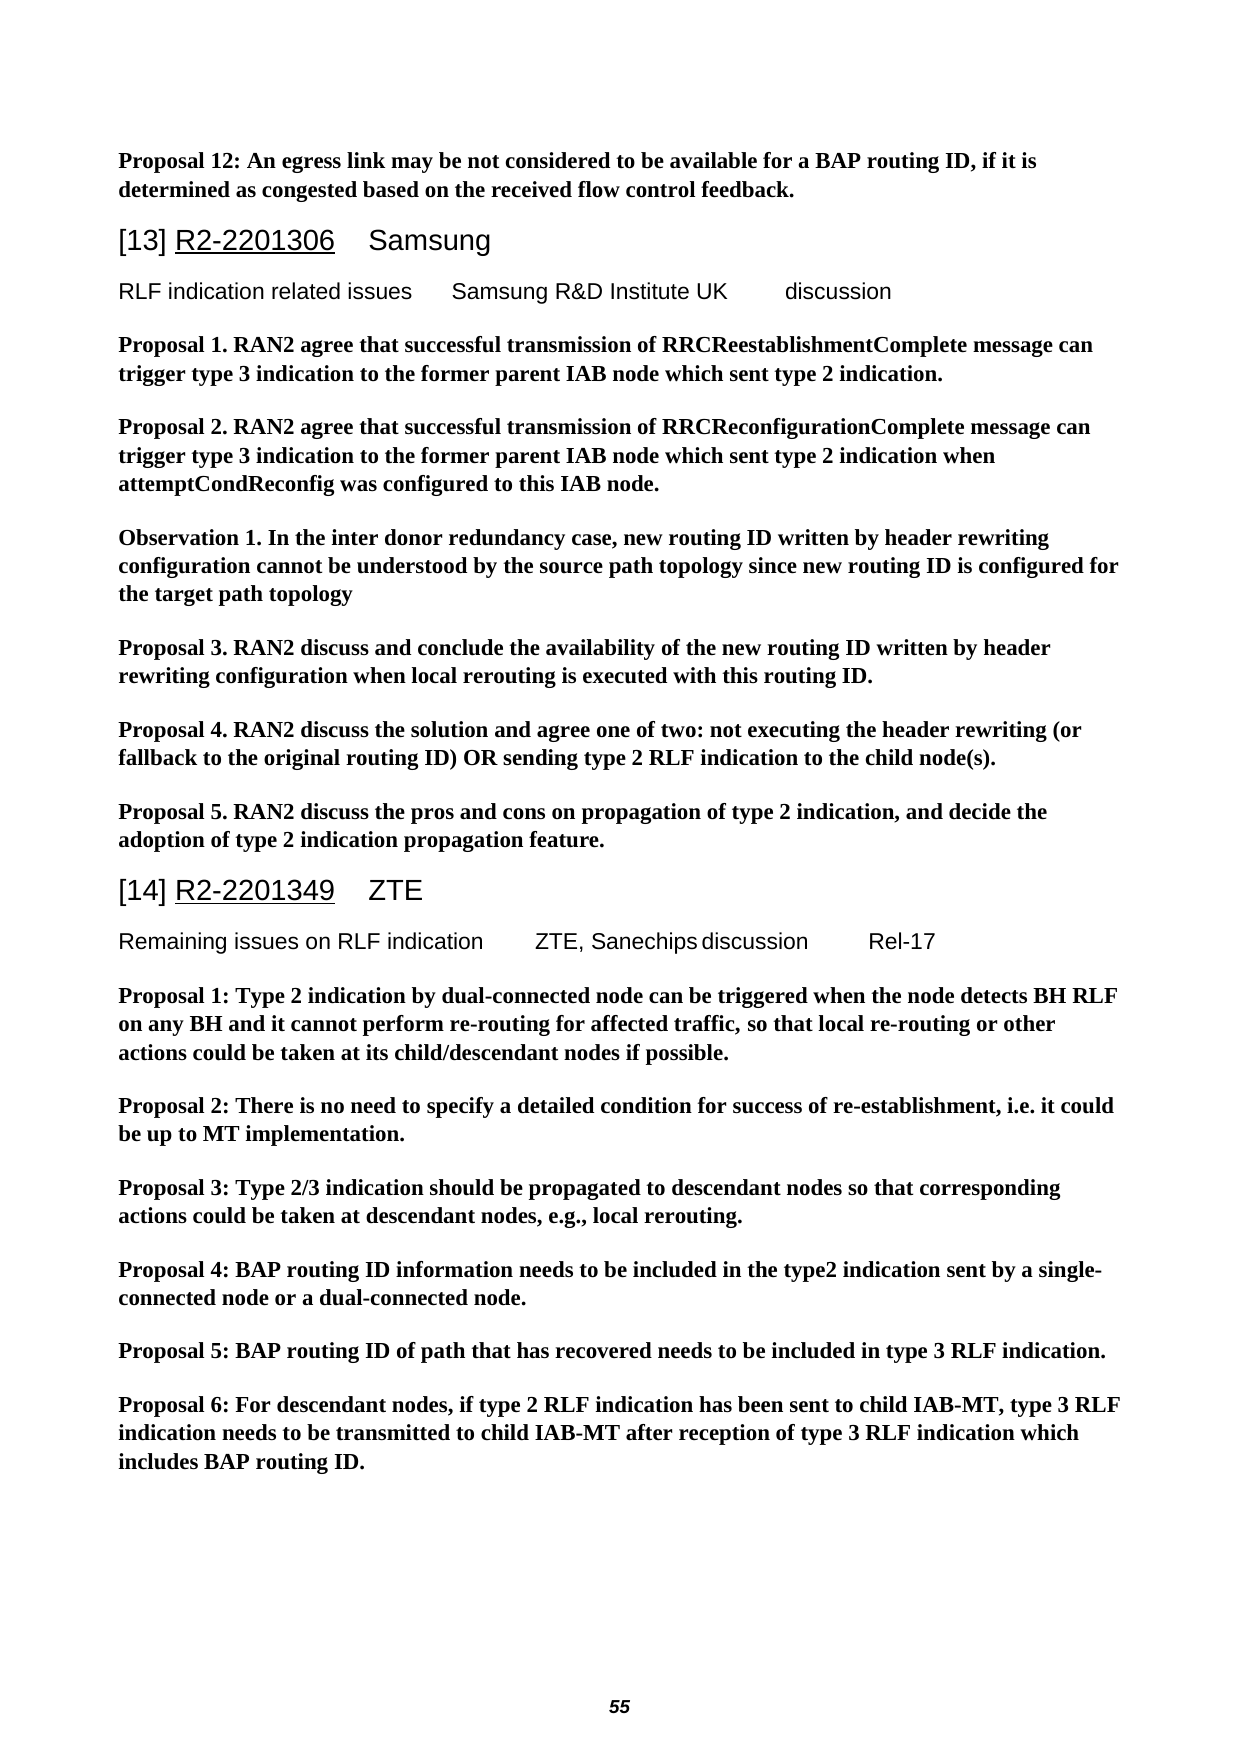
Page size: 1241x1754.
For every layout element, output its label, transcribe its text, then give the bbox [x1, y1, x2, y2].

subtitle [13] R2-2201306 Samsung [118, 223, 1122, 257]
text Proposal 5. RAN2 discuss the pros and cons on propagation of type 2 indication, and decide the adoption of type 2 indication propagation feature. [118, 798, 1122, 852]
text Proposal 3. RAN2 discuss and conclude the availability of the new routing ID written by header rewriting configuration when local rerouting is executed with this routing ID. [118, 634, 1122, 689]
text Observation 1. In the inter donor redundancy case, new routing ID written by header rewriting configuration cannot be understood by the source path topology since new routing ID is configured for the target path topology [118, 524, 1122, 607]
text Proposal 4: BAP routing ID information needs to be included in the type2 indication sent by a single-connected node or a dual-connected node. [118, 1256, 1122, 1311]
subtitle [14] R2-2201349 ZTE [118, 873, 1122, 907]
title Remaining issues on RLF indication ZTE, Sanechips discussion Rel-17 [118, 928, 1122, 954]
text Proposal 3: Type 2/3 indication should be propagated to descendant nodes so that corresponding actions could be taken at descendant nodes, e.g., local rerouting. [118, 1174, 1122, 1229]
text Proposal 4. RAN2 discuss the solution and agree one of two: not executing the header rewriting (or fallback to the original routing ID) OR sending type 2 RLF indication to the child node(s). [118, 716, 1122, 771]
text Proposal 1: Type 2 indication by dual-connected node can be triggered when the node detects BH RLF on any BH and it cannot perform re-routing for affected traffic, so that local re-routing or other actions could be taken at its child/descendant nodes if possible. [118, 982, 1122, 1065]
text Proposal 1. RAN2 agree that successful transmission of RRCReestablishmentComplete message can trigger type 3 indication to the former parent IAB node which sent type 2 indication. [118, 331, 1122, 386]
text Proposal 6: For descendant nodes, if type 2 RLF indication has been sent to child IAB-MT, type 3 RLF indication needs to be transmitted to child IAB-MT after reception of type 3 RLF indication which includes BAP routing ID. [118, 1391, 1122, 1474]
text Proposal 5: BAP routing ID of path that has recovered needs to be included in type 3 RLF indication. [118, 1338, 1122, 1364]
text Proposal 12: An egress link may be not considered to be available for a BAP routing ID, if it is determined as congested based on the received flow control feedback. [118, 147, 1122, 202]
text Proposal 2: There is no need to specify a detailed condition for success of re-establishment, i.e. it could be up to MT implementation. [118, 1092, 1122, 1147]
text Proposal 2. RAN2 agree that successful transmission of RRCReconfigurationComplete message can trigger type 3 indication to the former parent IAB node which sent type 2 indication when attemptCondReconfig was configured to this IAB node. [118, 413, 1122, 497]
title RLF indication related issues Samsung R&D Institute UK discussion [118, 278, 1122, 304]
